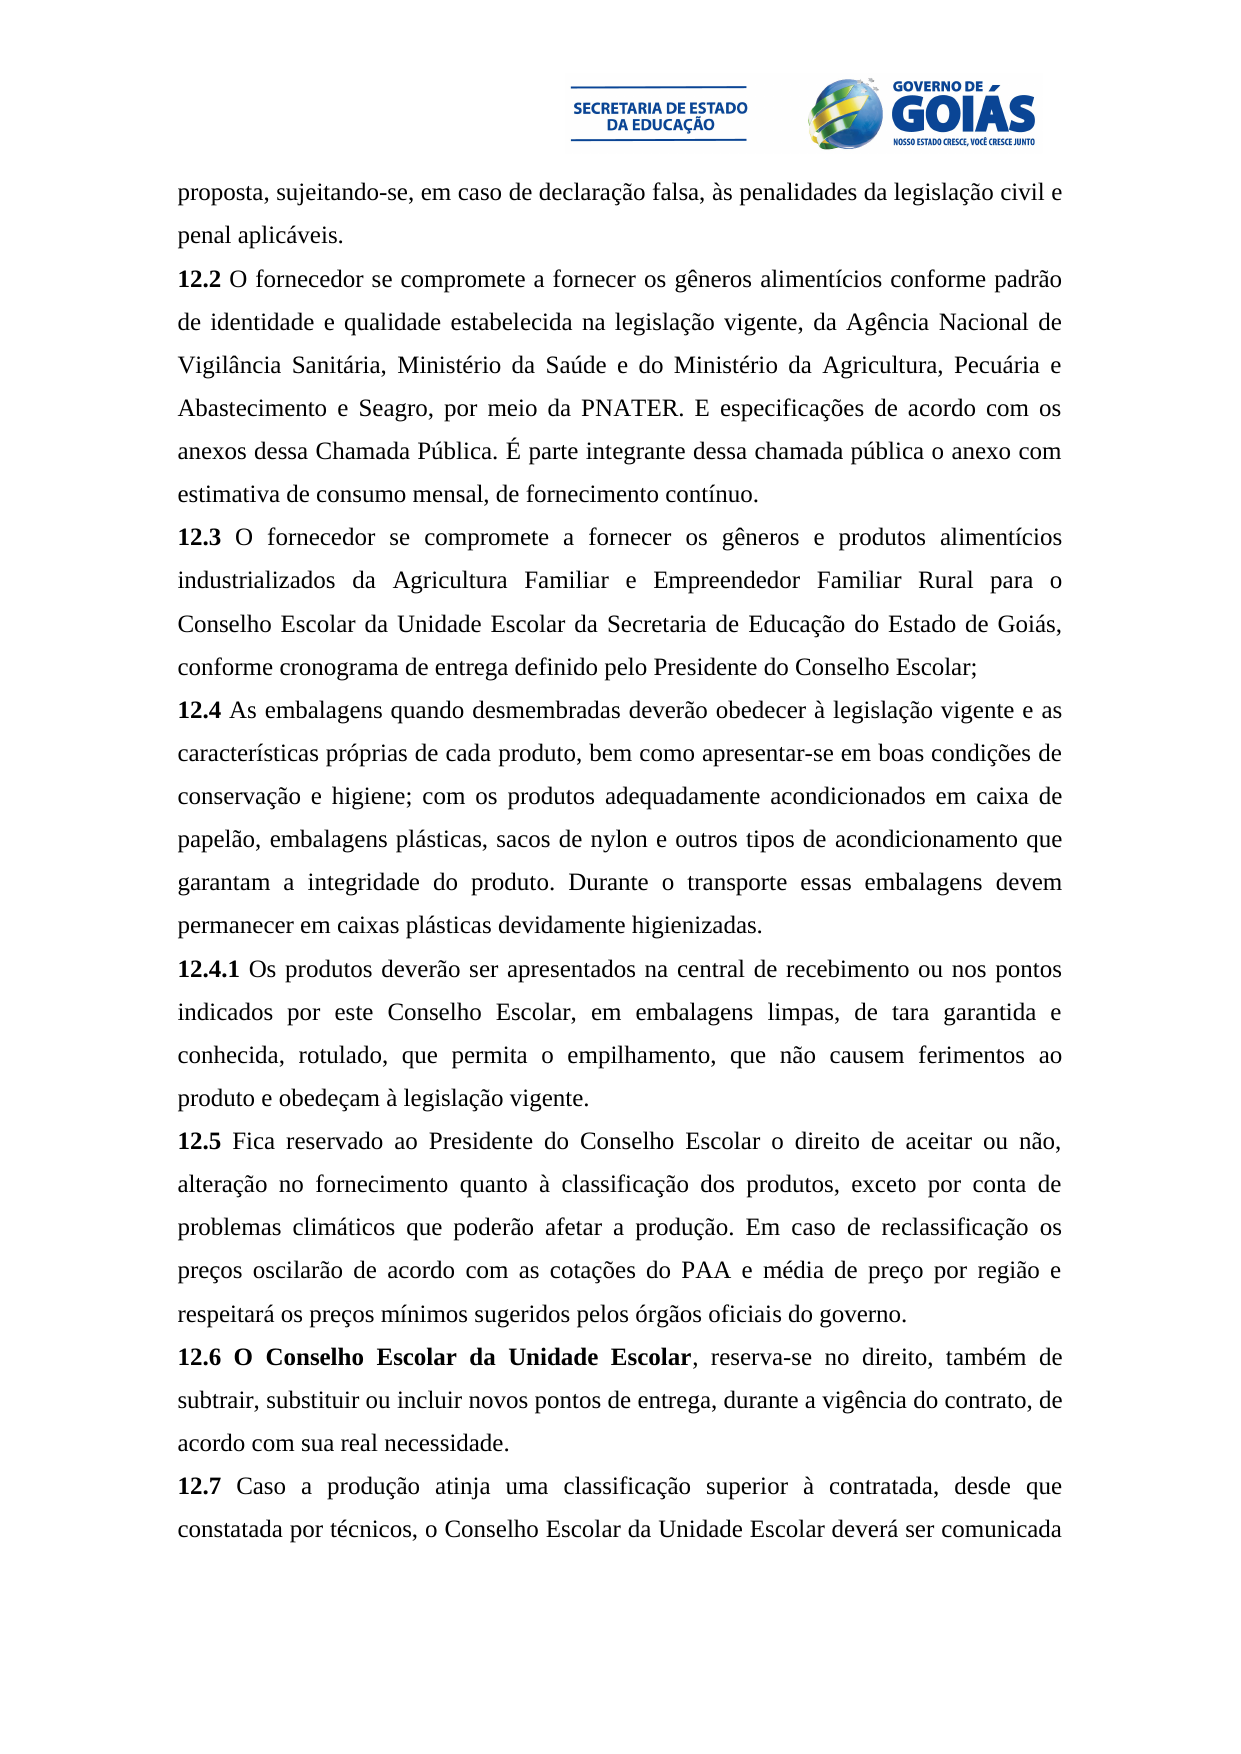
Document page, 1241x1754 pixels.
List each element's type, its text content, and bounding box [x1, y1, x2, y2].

picture [564, 73, 1043, 154]
text 12.2 O fornecedor se compromete a fornecer os gêneros alimentícios conforme padrão de identidade e qualidade estabelecida na legislação vigente, da Agência Nacional de Vigilância Sanitária, Ministério da Saúde e do Ministério da Agricultura, Pecuária e Abastecimento e Seagro, por meio da PNATER. E especificações de acordo com os anexos dessa Chamada Pública. É parte integrante dessa chamada pública o anexo com estimativa de consumo mensal, de fornecimento contínuo. [177, 264, 1063, 508]
text 12.3 O fornecedor se compromete a fornecer os gêneros e produtos alimentícios industrializados da Agricultura Familiar e Empreendedor Familiar Rural para o Conselho Escolar da Unidade Escolar da Secretaria de Educação do Estado de Goiás, conforme cronograma de entrega definido pelo Presidente do Conselho Escolar; [177, 522, 1063, 681]
text 12.4.1 Os produtos deverão ser apresentados na central de recebimento ou nos pontos indicados por este Conselho Escolar, em embalagens limpas, de tara garantida e conhecida, rotulado, que permita o empilhamento, que não causem ferimentos ao produto e obedeçam à legislação vigente. [177, 954, 1063, 1112]
text 12.6 O Conselho Escolar da Unidade Escolar, reserva-se no direito, também de subtrair, substituir ou incluir novos pontos de entrega, durante a vigência do contrato, de acordo com sua real necessidade. [177, 1342, 1063, 1457]
text 12.4 As embalagens quando desmembradas deverão obedecer à legislação vigente e as características próprias de cada produto, bem como apresentar-se em boas condições de conservação e higiene; com os produtos adequadamente acondicionados em caixa de papelão, embalagens plásticas, sacos de nylon e outros tipos de acondicionamento que garantam a integridade do produto. Durante o transporte essas embalagens devem permanecer em caixas plásticas devidamente higienizadas. [177, 695, 1063, 939]
text 12.5 Fica reservado ao Presidente do Conselho Escolar o direito de aceitar ou não, alteração no fornecimento quanto à classificação dos produtos, exceto por conta de problemas climáticos que poderão afetar a produção. Em caso de reclassificação os preços oscilarão de acordo com as cotações do PAA e média de preço por região e respeitará os preços mínimos sugeridos pelos órgãos oficiais do governo. [177, 1126, 1063, 1327]
